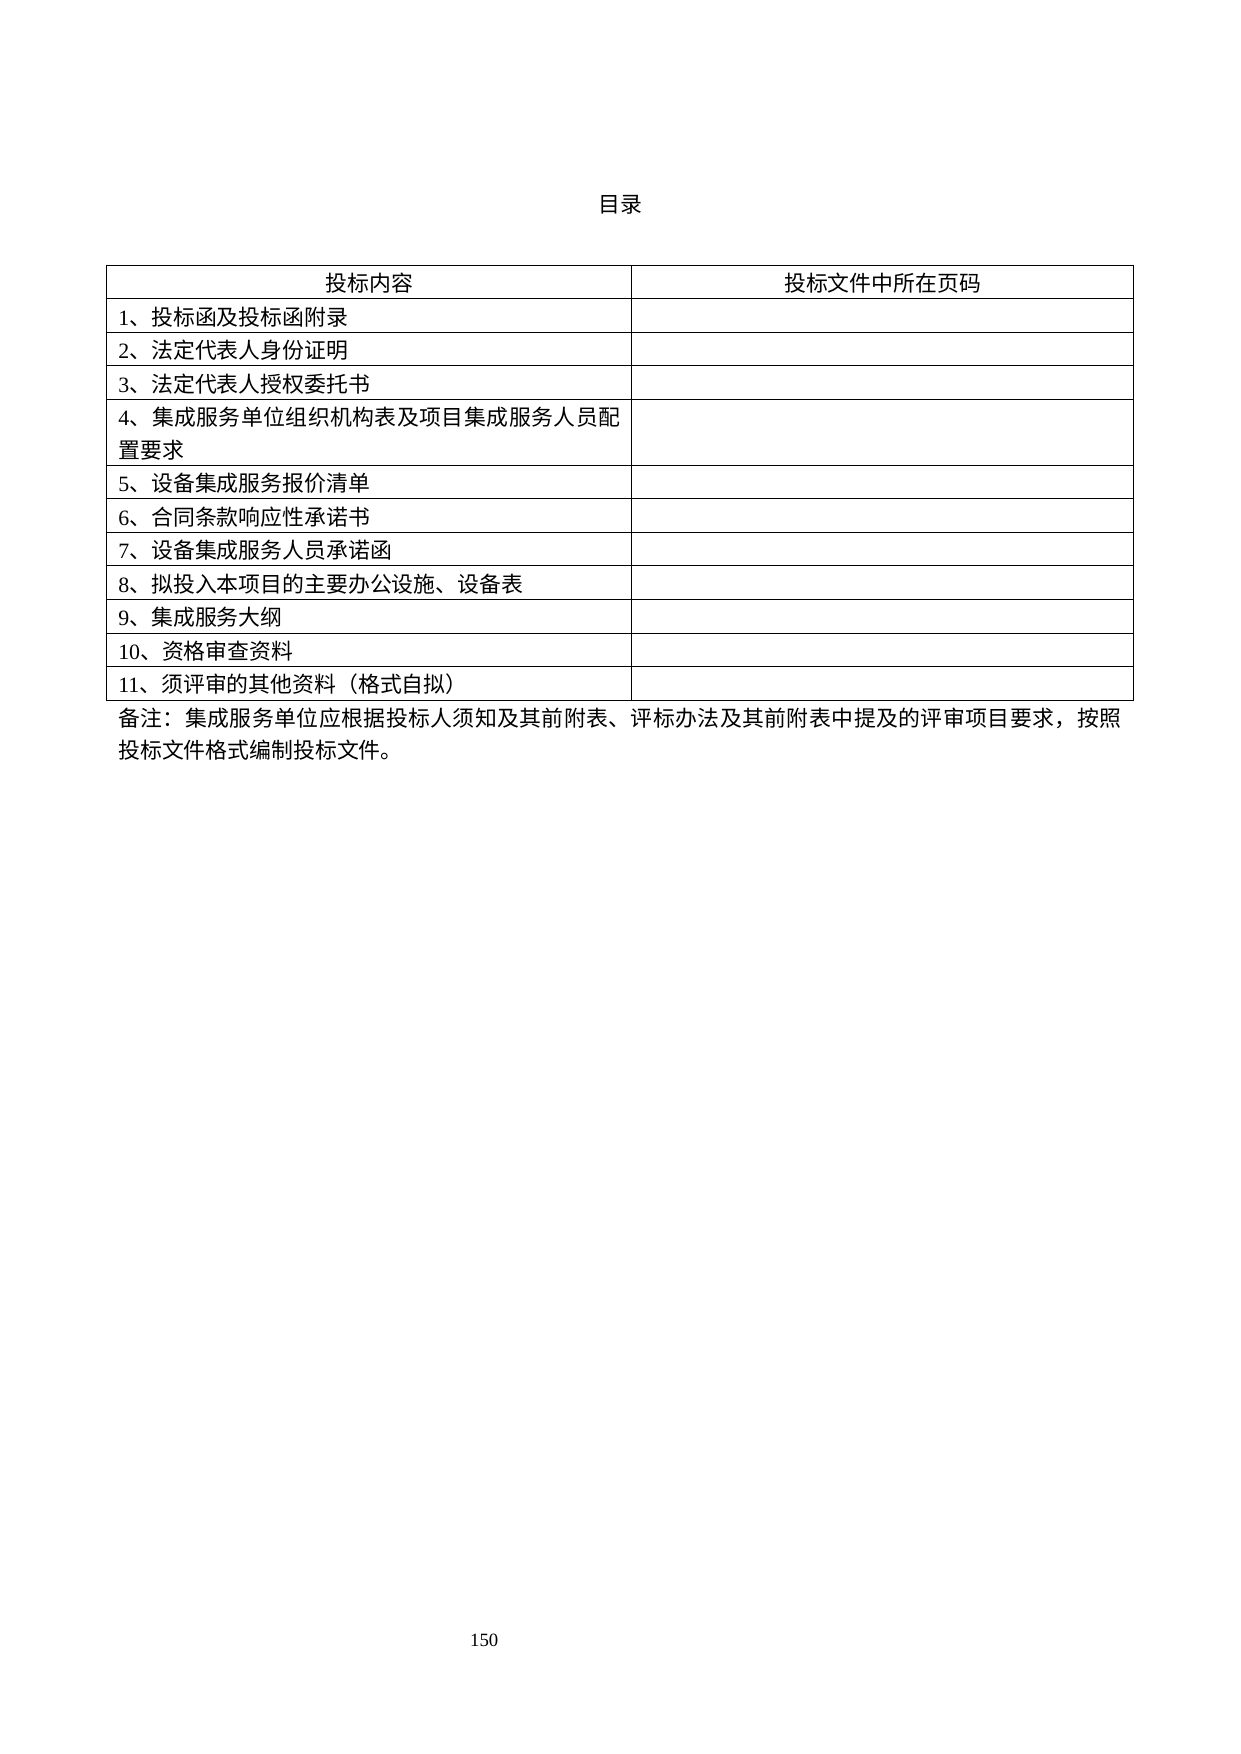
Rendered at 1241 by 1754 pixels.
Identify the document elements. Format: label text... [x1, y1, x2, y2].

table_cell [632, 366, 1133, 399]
subtitle 目录 [118, 187, 1122, 219]
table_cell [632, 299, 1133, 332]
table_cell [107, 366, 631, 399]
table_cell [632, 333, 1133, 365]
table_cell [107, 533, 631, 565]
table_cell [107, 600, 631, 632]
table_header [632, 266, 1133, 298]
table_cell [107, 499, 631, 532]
text 备注：集成服务单位应根据投标人须知及其前附表、评标办法及其前附表中提及的评审项目要求，按照投标文件格式编制投标文件。 [118, 701, 1122, 766]
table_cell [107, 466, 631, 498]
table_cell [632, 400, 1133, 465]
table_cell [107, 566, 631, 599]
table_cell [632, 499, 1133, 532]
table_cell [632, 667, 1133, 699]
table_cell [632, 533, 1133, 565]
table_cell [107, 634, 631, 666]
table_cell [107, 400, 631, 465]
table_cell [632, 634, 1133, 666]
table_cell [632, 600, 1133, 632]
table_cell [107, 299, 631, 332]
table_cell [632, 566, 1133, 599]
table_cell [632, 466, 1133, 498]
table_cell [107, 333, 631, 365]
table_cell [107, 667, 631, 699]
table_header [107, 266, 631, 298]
